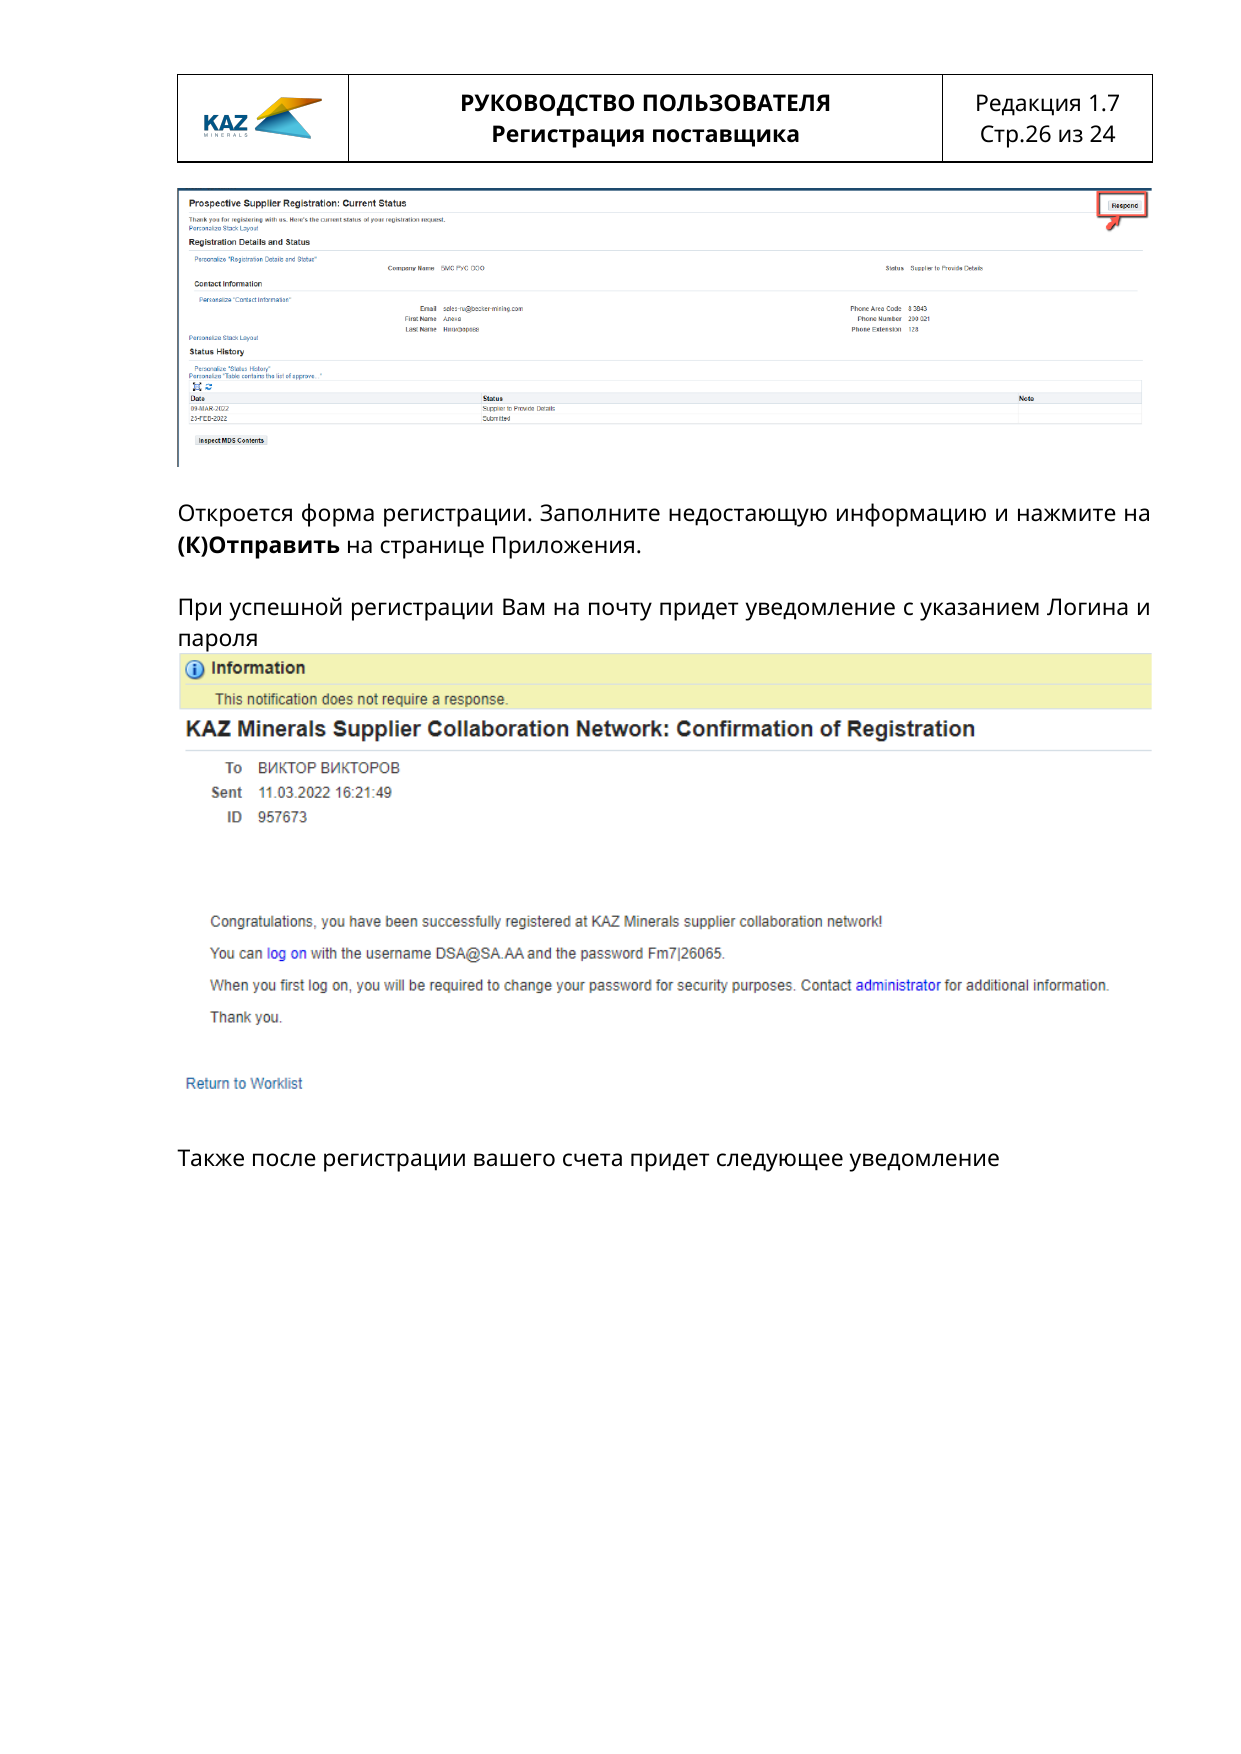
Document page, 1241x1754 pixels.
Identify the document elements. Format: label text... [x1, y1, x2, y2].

picture [177, 188, 1152, 467]
text При успешной регистрации Вам на почту придет уведомление с указанием Логина и пароля [177, 591, 1152, 653]
text Откроется форма регистрации. Заполните недостающую информацию и нажмите на (К)Отправить на странице Приложения. [177, 497, 1152, 560]
picture [189, 82, 337, 154]
text Также после регистрации вашего счета придет следующее уведомление [177, 1142, 1152, 1173]
picture [177, 653, 1152, 1111]
